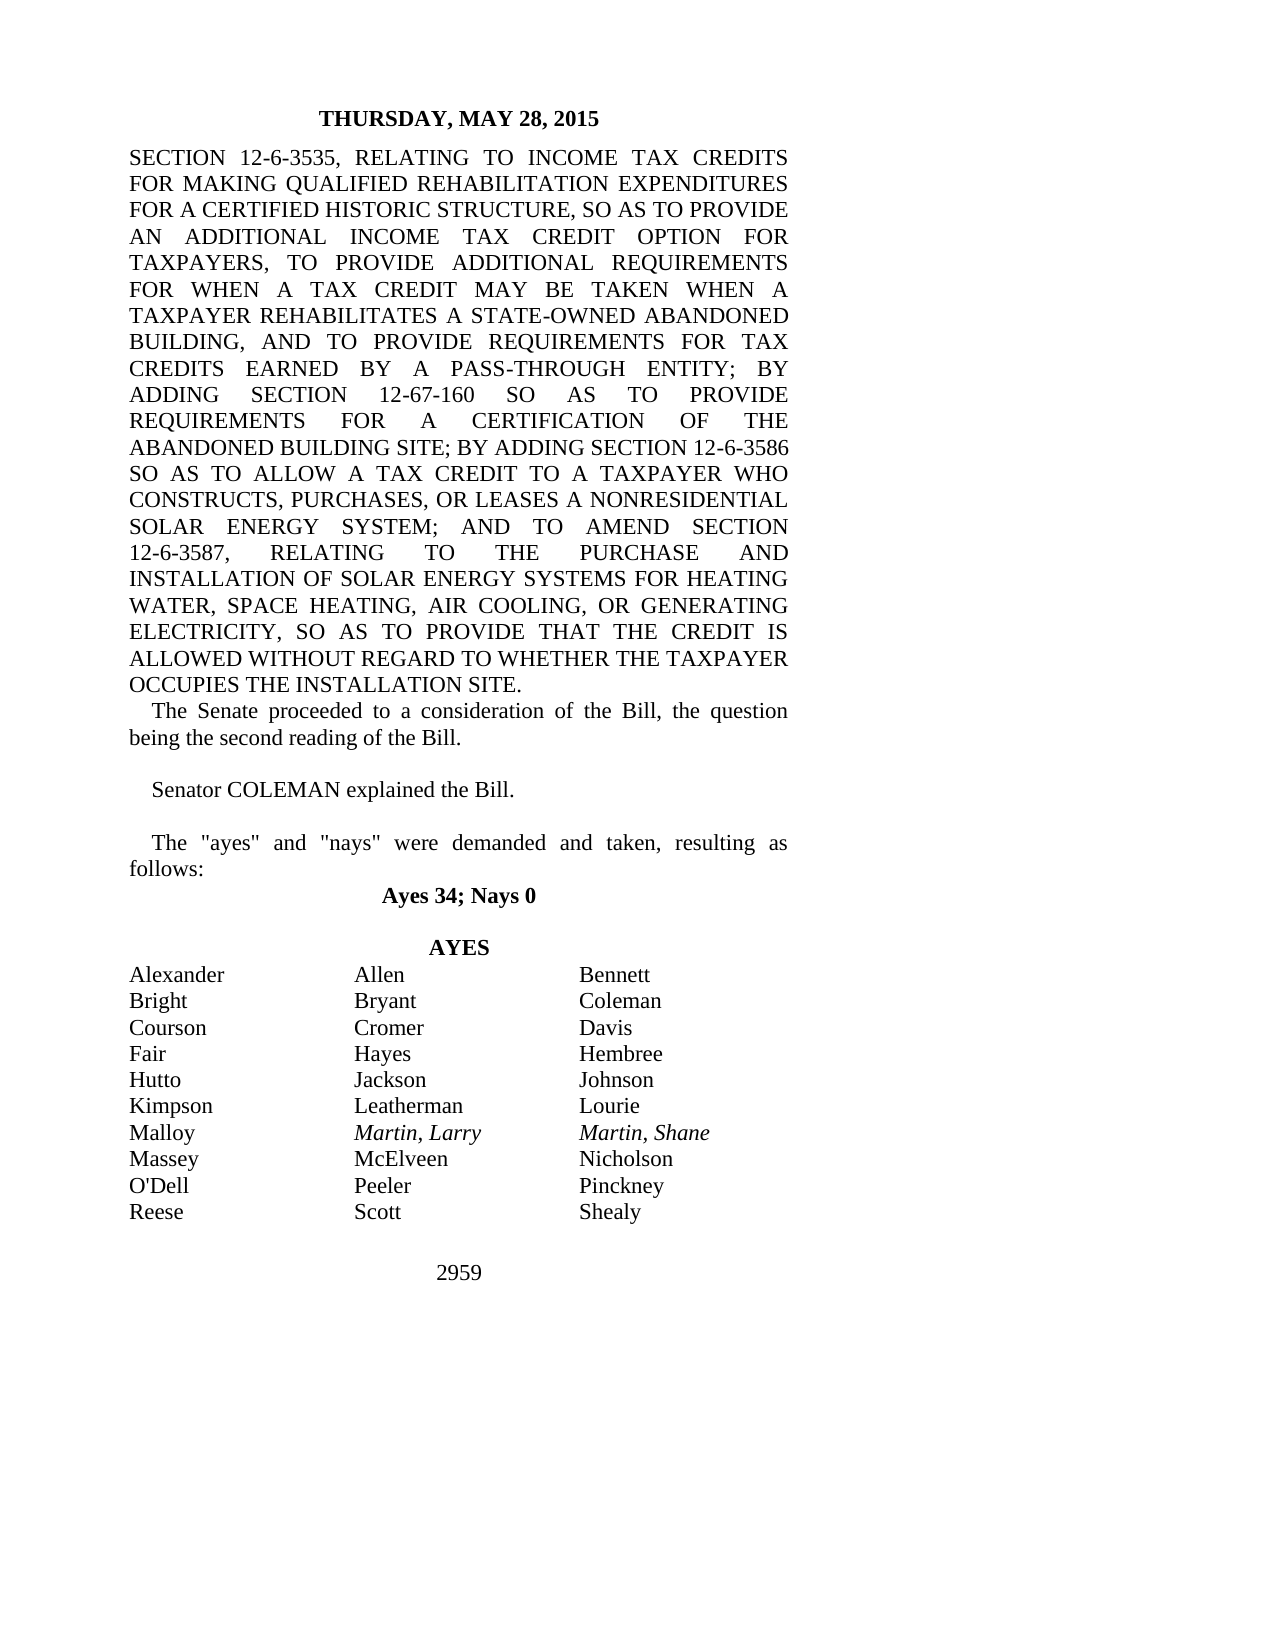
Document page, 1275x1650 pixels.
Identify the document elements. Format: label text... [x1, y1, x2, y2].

text Courson Cromer Davis [129, 1013, 789, 1040]
text Malloy Martin, Larry Martin, Shane [129, 1119, 789, 1145]
text The "ayes" and "nays" were demanded and taken, resulting as follows: [129, 829, 789, 882]
text AYES [129, 934, 789, 961]
text Massey McElveen Nicholson [129, 1145, 789, 1172]
text Fair Hayes Hembree [129, 1040, 789, 1066]
text O'Dell Peeler Pinckney [129, 1172, 789, 1198]
text Senator COLEMAN explained the Bill. [129, 776, 789, 803]
text Reese Scott Shealy [129, 1198, 789, 1224]
text Alexander Allen Bennett [129, 961, 789, 987]
text The Senate proceeded to a consideration of the Bill, the question being the second reading of the Bill. [129, 697, 789, 750]
text Ayes 34; Nays 0 [129, 882, 789, 908]
text Hutto Jackson Johnson [129, 1066, 789, 1093]
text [129, 144, 789, 697]
text Kimpson Leatherman Lourie [129, 1093, 789, 1119]
text Bright Bryant Coleman [129, 987, 789, 1013]
